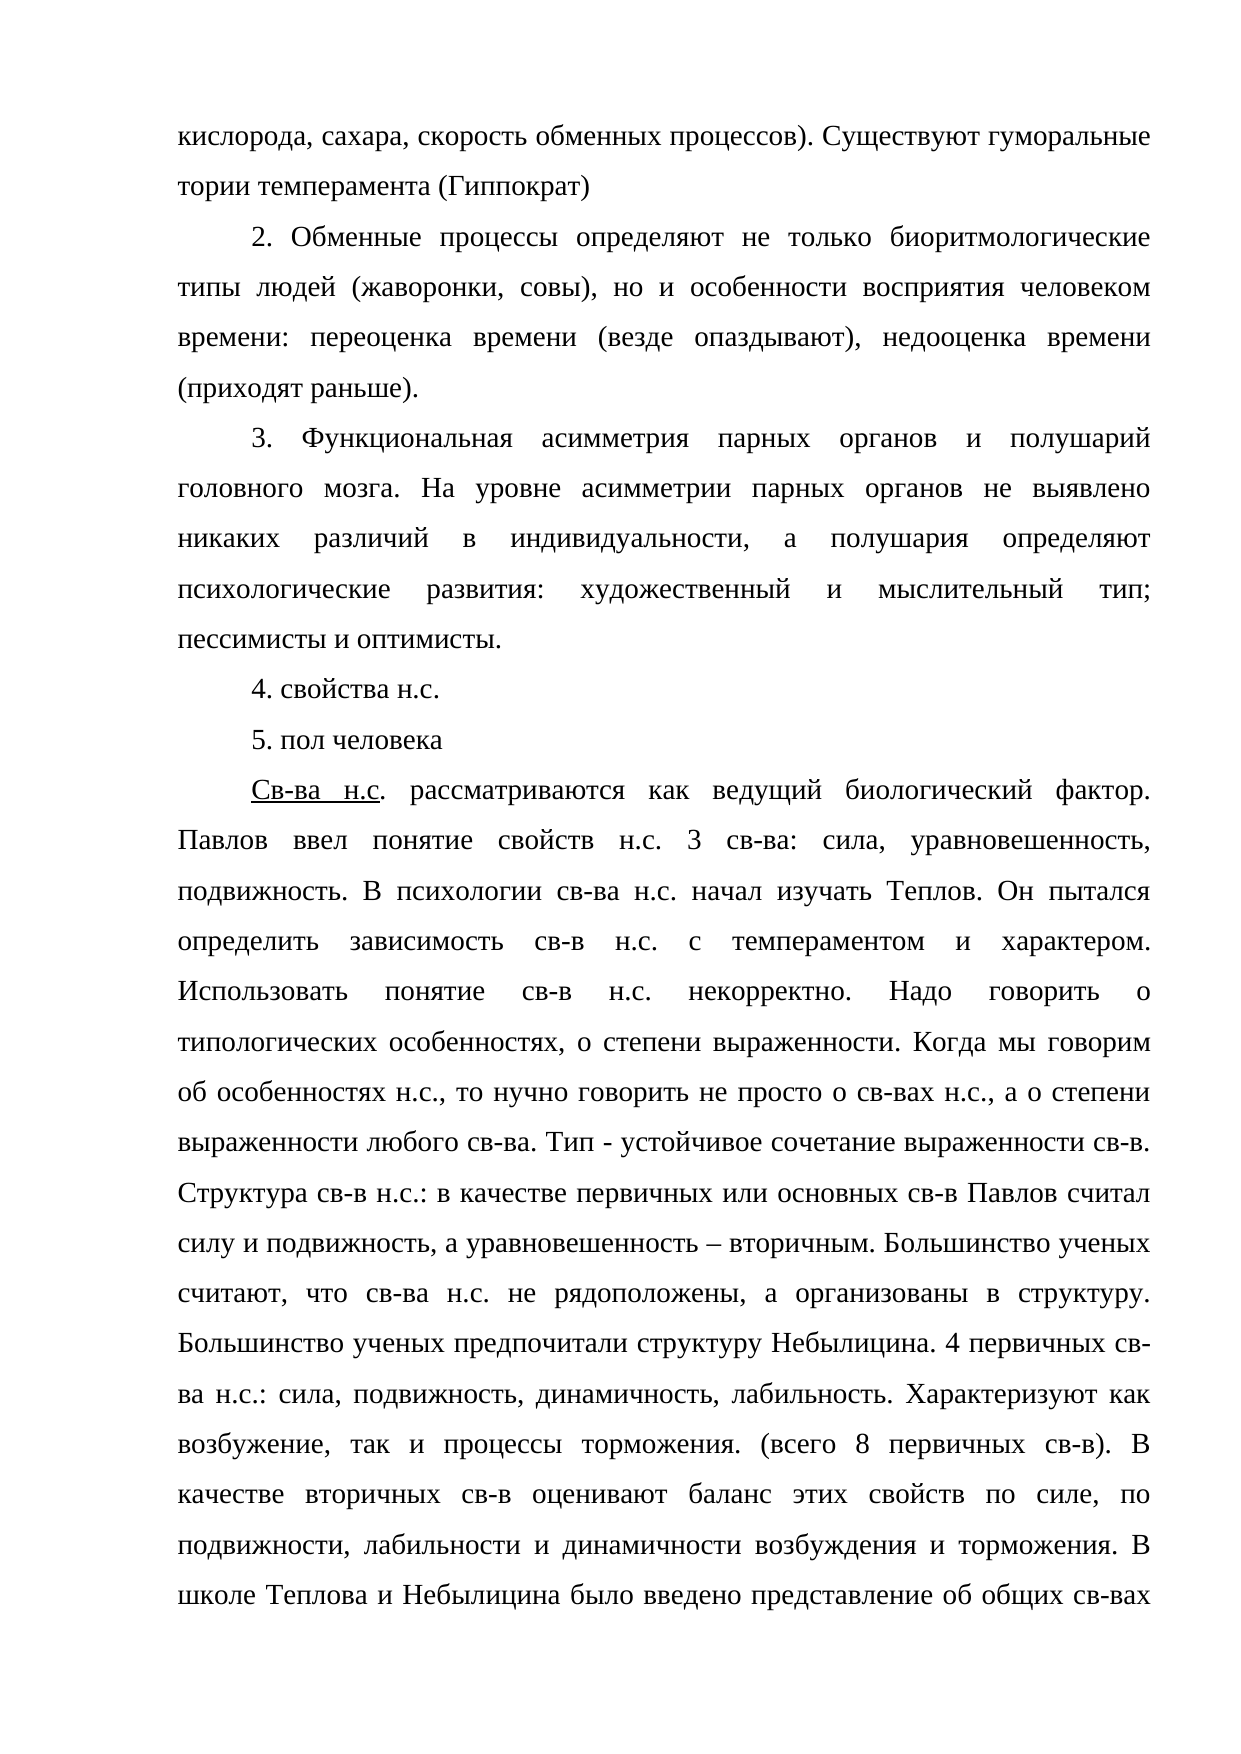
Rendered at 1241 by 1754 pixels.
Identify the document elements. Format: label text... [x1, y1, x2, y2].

text 4. свойства н.с. [177, 672, 1152, 705]
text 3. Функциональная асимметрия парных органов и полушарий головного мозга. На уровне асимметрии парных органов не выявлено никаких различий в индивидуальности, а полушария определяют психологические развития: художественный и мыслительный тип; пессимисты и оптимисты. [177, 420, 1152, 655]
text 5. пол человека [177, 722, 1152, 755]
text 2. Обменные процессы определяют не только биоритмологические типы людей (жаворонки, совы), но и особенности восприятия человеком времени: переоценка времени (везде опаздывают), недооценка времени (приходят раньше). [177, 219, 1152, 403]
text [177, 772, 1152, 1611]
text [177, 118, 1152, 202]
